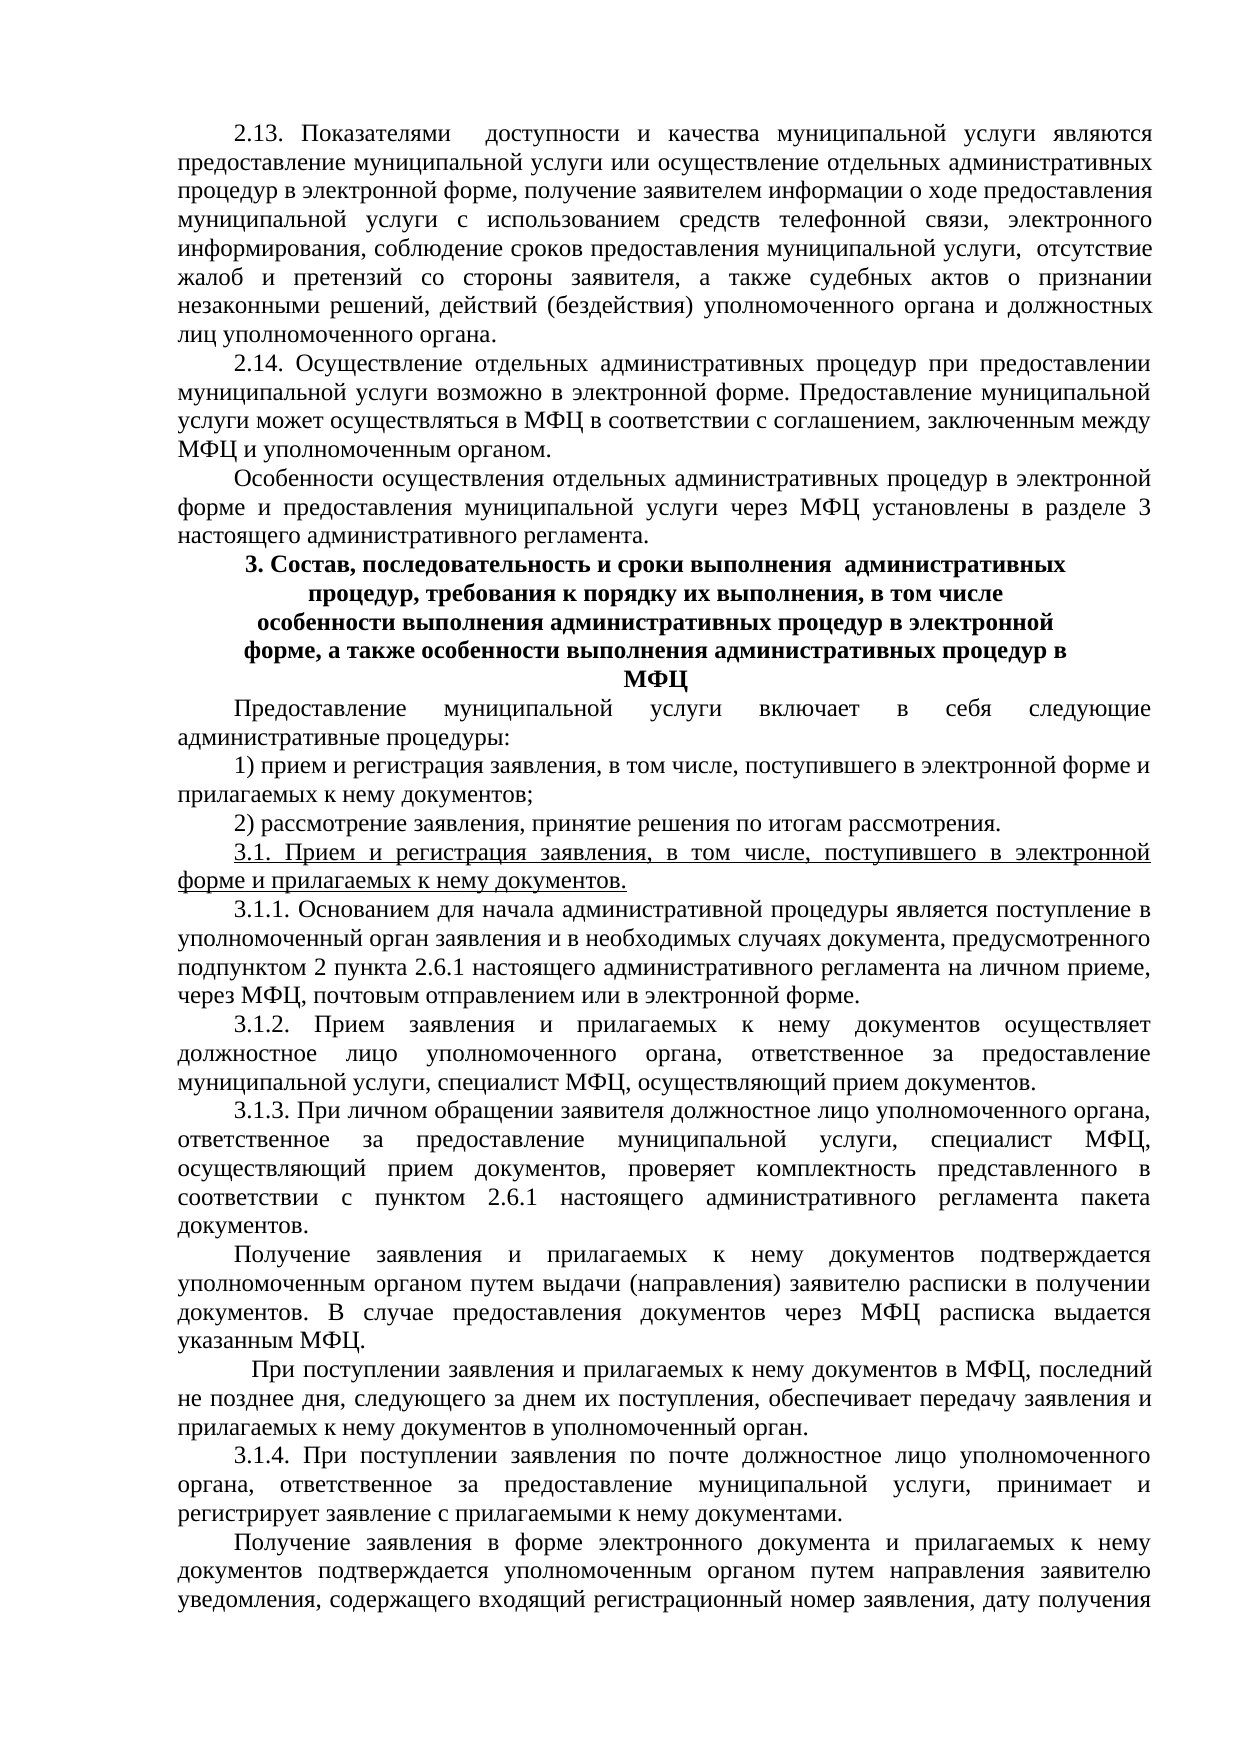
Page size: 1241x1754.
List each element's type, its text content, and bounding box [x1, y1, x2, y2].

text При поступлении заявления и прилагаемых к нему документов в МФЦ, последний не позднее дня, следующего за днем их поступления, обеспечивает передачу заявления и прилагаемых к нему документов в уполномоченный орган. [177, 1354, 1153, 1441]
text 3. Состав, последовательность и сроки выполнения административных процедур, требования к порядку их выполнения, в том числе особенности выполнения административных процедур в электронной форме, а также особенности выполнения административных процедур в МФЦ [240, 549, 1071, 693]
text 2.14. Осуществление отдельных административных процедур при предоставлении муниципальной услуги возможно в электронной форме. Предоставление муниципальной услуги может осуществляться в МФЦ в соответствии с соглашением, заключенным между МФЦ и уполномоченным органом. [177, 348, 1152, 463]
text 3.1.2. Прием заявления и прилагаемых к нему документов осуществляет должностное лицо уполномоченного органа, ответственное за предоставление муниципальной услуги, специалист МФЦ, осуществляющий прием документов. [177, 1009, 1152, 1096]
text 1) прием и регистрация заявления, в том числе, поступившего в электронной форме и прилагаемых к нему документов; [177, 751, 1152, 808]
text 3.1.1. Основанием для начала административной процедуры является поступление в уполномоченный орган заявления и в необходимых случаях документа, предусмотренного подпунктом 2 пункта 2.6.1 настоящего административного регламента на личном приеме, через МФЦ, почтовым отправлением или в электронной форме. [177, 894, 1152, 1009]
text Получение заявления и прилагаемых к нему документов подтверждается уполномоченным органом путем выдачи (направления) заявителю расписки в получении документов. В случае предоставления документов через МФЦ расписка выдается указанным МФЦ. [177, 1239, 1152, 1354]
text 3.1.4. При поступлении заявления по почте должностное лицо уполномоченного органа, ответственное за предоставление муниципальной услуги, принимает и регистрирует заявление с прилагаемыми к нему документами. [177, 1441, 1152, 1527]
text 2) рассмотрение заявления, принятие решения по итогам рассмотрения. [177, 808, 1152, 837]
text 2.13. Показателями доступности и качества муниципальной услуги являются предоставление муниципальной услуги или осуществление отдельных административных процедур в электронной форме, получение заявителем информации о ходе предоставления муниципальной услуги с использованием средств телефонной связи, электронного информирования, соблюдение сроков предоставления муниципальной услуги, отсутствие жалоб и претензий со стороны заявителя, а также судебных актов о признании незаконными решений, действий (бездействия) уполномоченного органа и должностных лиц уполномоченного органа. [177, 118, 1153, 348]
text Предоставление муниципальной услуги включает в себя следующие административные процедуры: [177, 693, 1152, 751]
text 3.1.3. При личном обращении заявителя должностное лицо уполномоченного органа, ответственное за предоставление муниципальной услуги, специалист МФЦ, осуществляющий прием документов, проверяет комплектность представленного в соответствии с пунктом 2.6.1 настоящего административного регламента пакета документов. [177, 1096, 1152, 1239]
text Особенности осуществления отдельных административных процедур в электронной форме и предоставления муниципальной услуги через МФЦ установлены в разделе 3 настоящего административного регламента. [177, 463, 1152, 549]
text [177, 1527, 1152, 1613]
text 3.1. Прием и регистрация заявления, в том числе, поступившего в электронной форме и прилагаемых к нему документов. [177, 837, 1152, 894]
